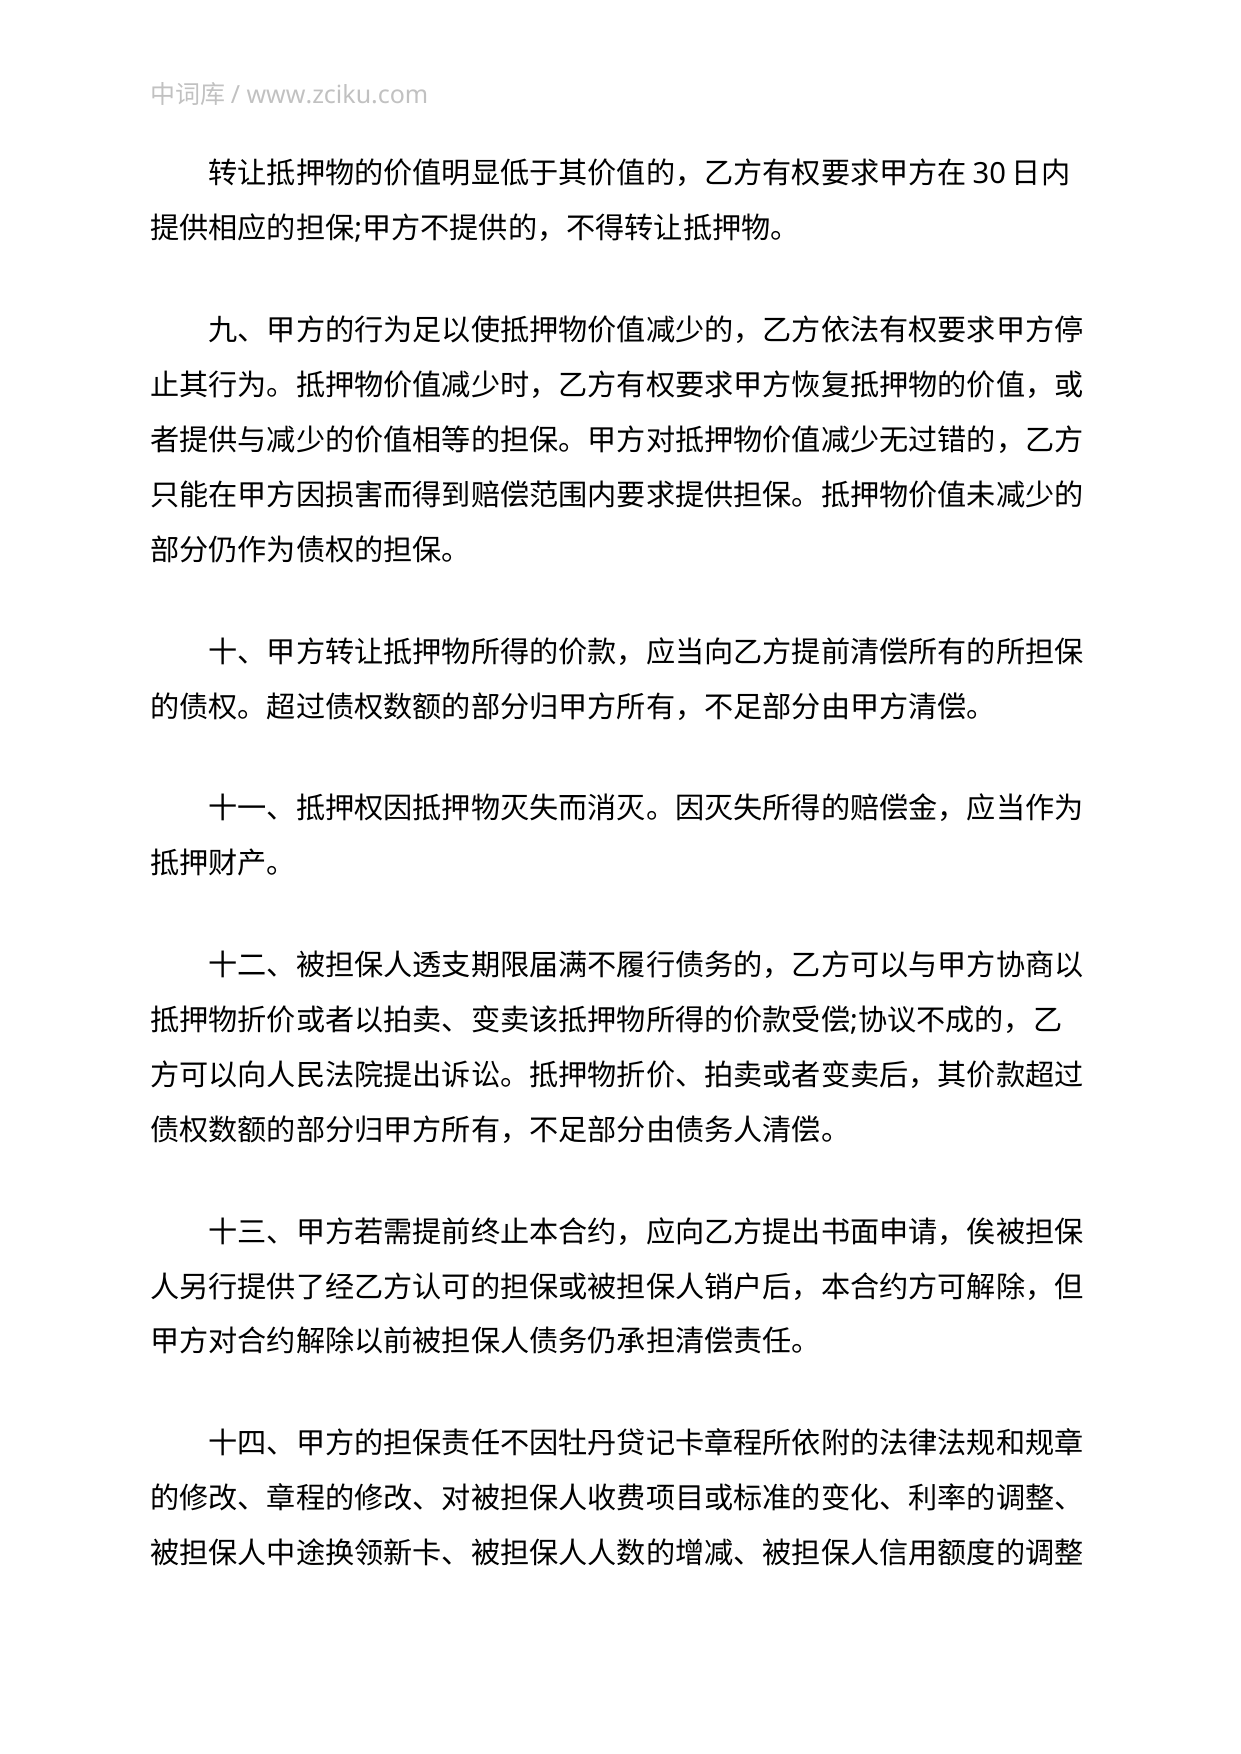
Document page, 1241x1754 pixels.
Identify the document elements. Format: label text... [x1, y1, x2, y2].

text 十、甲方转让抵押物所得的价款，应当向乙方提前清偿所有的所担保的债权。超过债权数额的部分归甲方所有，不足部分由甲方清偿。 [150, 628, 1090, 726]
text 十三、甲方若需提前终止本合约，应向乙方提出书面申请，俟被担保人另行提供了经乙方认可的担保或被担保人销户后，本合约方可解除，但甲方对合约解除以前被担保人债务仍承担清偿责任。 [150, 1208, 1090, 1360]
text 九、甲方的行为足以使抵押物价值减少的，乙方依法有权要求甲方停止其行为。抵押物价值减少时，乙方有权要求甲方恢复抵押物的价值，或者提供与减少的价值相等的担保。甲方对抵押物价值减少无过错的，乙方只能在甲方因损害而得到赔偿范围内要求提供担保。抵押物价值未减少的部分仍作为债权的担保。 [150, 307, 1090, 569]
text 转让抵押物的价值明显低于其价值的，乙方有权要求甲方在30日内提供相应的担保;甲方不提供的，不得转让抵押物。 [150, 150, 1090, 247]
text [150, 1420, 1090, 1572]
text 十一、抵押权因抵押物灭失而消灭。因灭失所得的赔偿金，应当作为抵押财产。 [150, 785, 1090, 882]
text 十二、被担保人透支期限届满不履行债务的，乙方可以与甲方协商以抵押物折价或者以拍卖、变卖该抵押物所得的价款受偿;协议不成的，乙方可以向人民法院提出诉讼。抵押物折价、拍卖或者变卖后，其价款超过债权数额的部分归甲方所有，不足部分由债务人清偿。 [150, 942, 1090, 1149]
